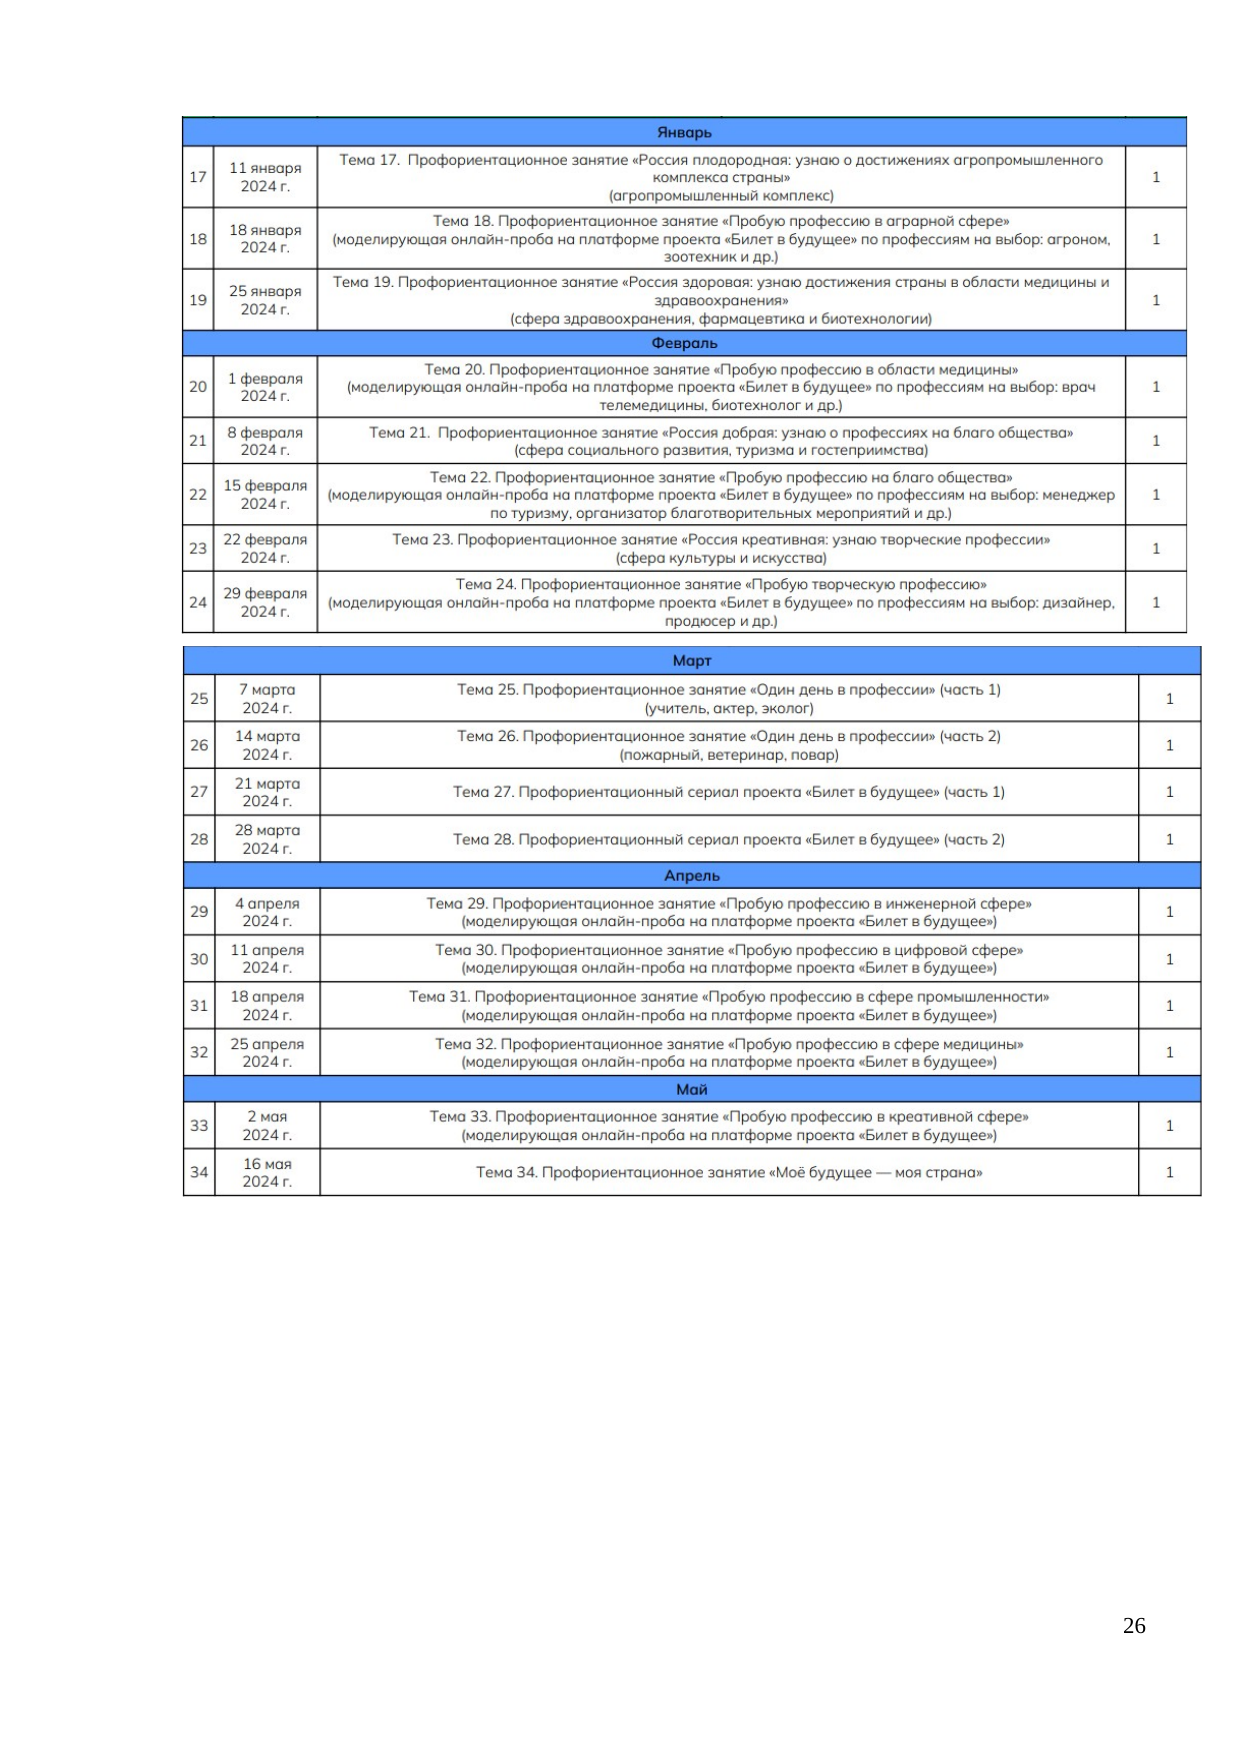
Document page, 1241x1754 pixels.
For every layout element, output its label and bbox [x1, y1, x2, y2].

picture [181, 116, 1188, 634]
picture [182, 646, 1202, 1197]
